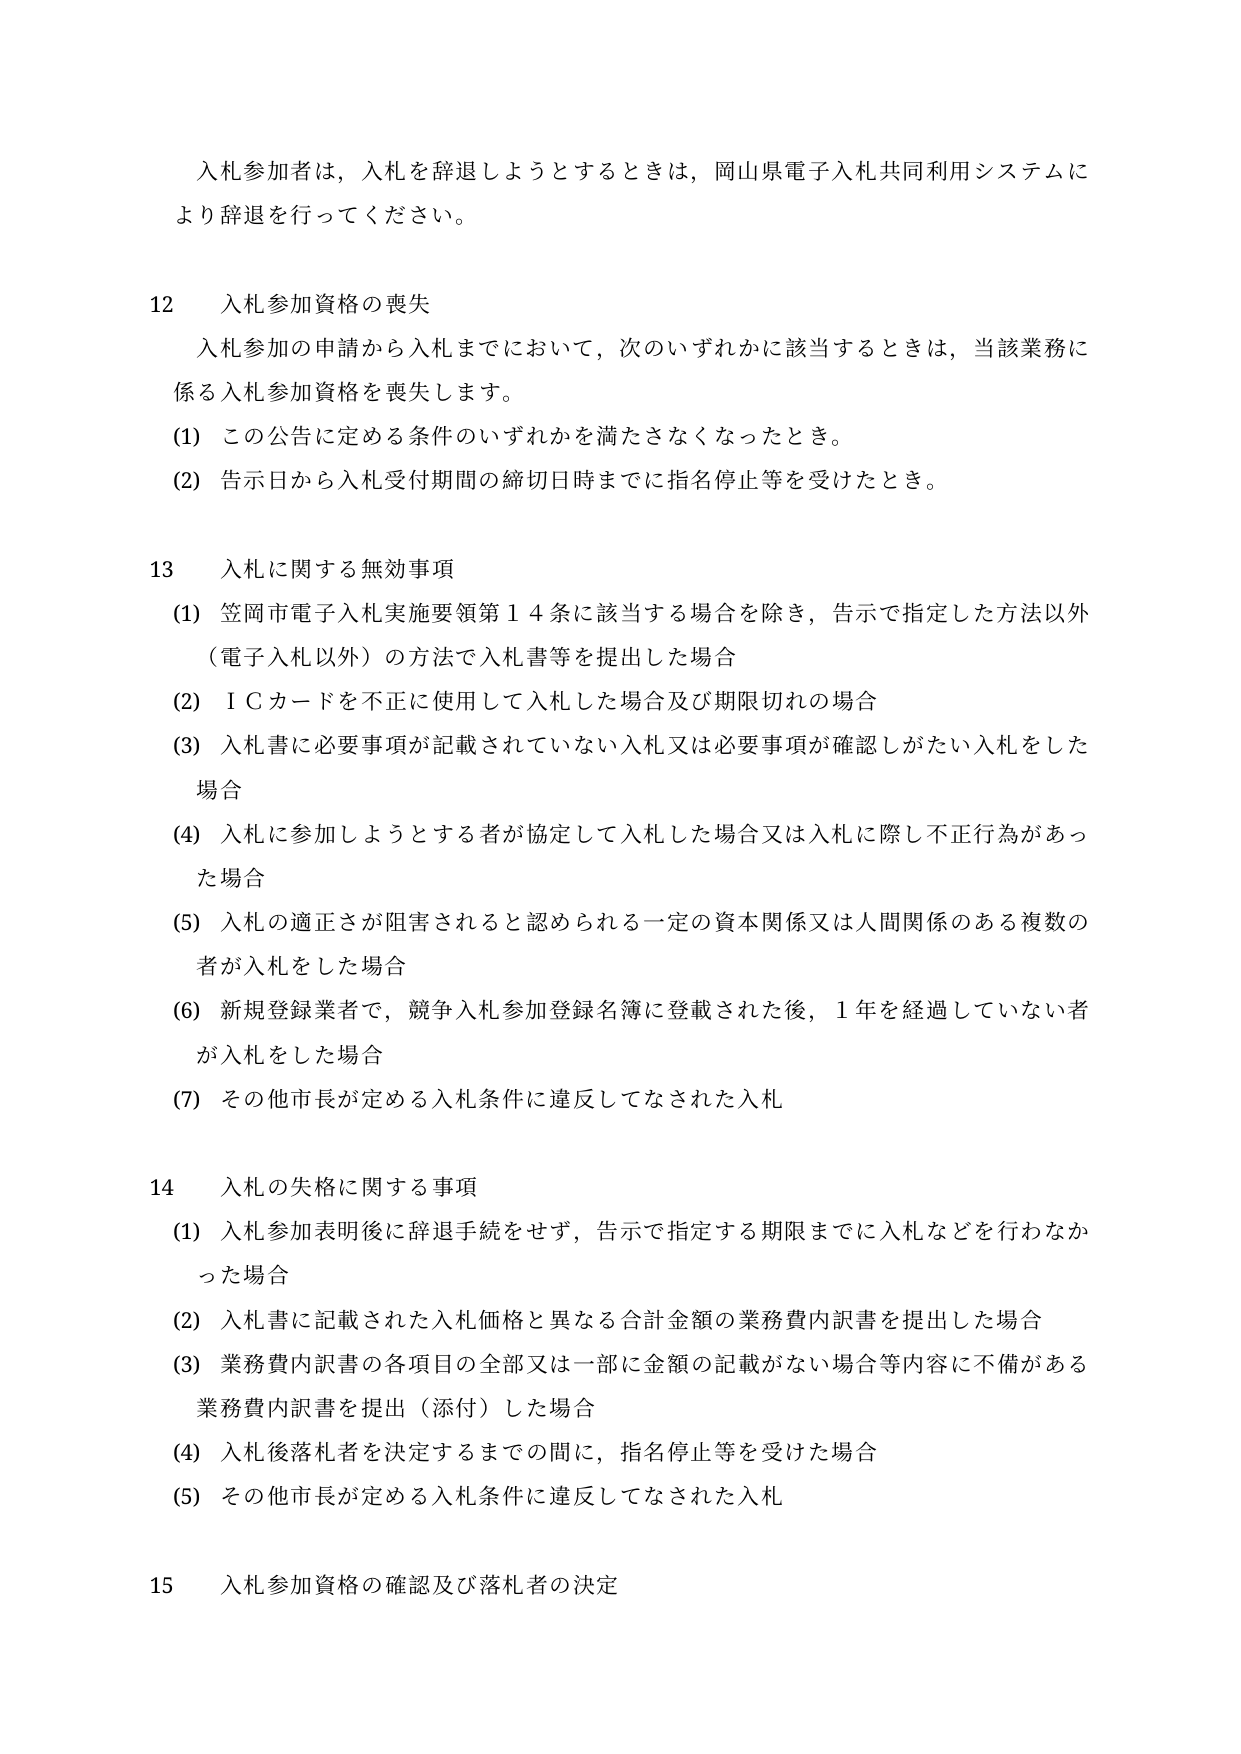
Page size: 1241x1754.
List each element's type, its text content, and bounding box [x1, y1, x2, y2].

text (4) 入札後落札者を決定するまでの間に，指名停止等を受けた場合 [171, 1429, 1091, 1473]
text (2) 告示日から入札受付期間の締切日時までに指名停止等を受けたとき。 [149, 457, 1091, 502]
text (3) 入札書に必要事項が記載されていない入札又は必要事項が確認しがたい入札をした場合 [171, 722, 1091, 811]
text 入札参加者は，入札を辞退しようとするときは，岡山県電子入札共同利用システムにより辞退を行ってください。 [149, 148, 1091, 237]
text (1) 入札参加表明後に辞退手続をせず，告示で指定する期限までに入札などを行わなかった場合 [171, 1208, 1091, 1297]
text (5) 入札の適正さが阻害されると認められる一定の資本関係又は人間関係のある複数の者が入札をした場合 [171, 899, 1091, 987]
text 12 入札参加資格の喪失 [149, 281, 1091, 325]
text (5) その他市長が定める入札条件に違反してなされた入札 [149, 1473, 1091, 1517]
text (2) 入札書に記載された入札価格と異なる合計金額の業務費内訳書を提出した場合 [171, 1297, 1091, 1341]
text 15 入札参加資格の確認及び落札者の決定 [149, 1562, 1091, 1606]
text 13 入札に関する無効事項 [149, 546, 1091, 590]
text (1) この公告に定める条件のいずれかを満たさなくなったとき。 [149, 413, 1091, 457]
text (4) 入札に参加しようとする者が協定して入札した場合又は入札に際し不正行為があった場合 [171, 811, 1091, 899]
text (6) 新規登録業者で，競争入札参加登録名簿に登載された後，１年を経過していない者が入札をした場合 [171, 987, 1091, 1076]
text (3) 業務費内訳書の各項目の全部又は一部に金額の記載がない場合等内容に不備がある業務費内訳書を提出（添付）した場合 [171, 1341, 1091, 1429]
text (1) 笠岡市電子入札実施要領第１４条に該当する場合を除き，告示で指定した方法以外（電子入札以外）の方法で入札書等を提出した場合 [171, 590, 1091, 678]
text (7) その他市長が定める入札条件に違反してなされた入札 [171, 1076, 1091, 1120]
text 入札参加の申請から入札までにおいて，次のいずれかに該当するときは，当該業務に係る入札参加資格を喪失します。 [171, 325, 1091, 413]
text 14 入札の失格に関する事項 [149, 1164, 1091, 1208]
text (2) ＩＣカードを不正に使用して入札した場合及び期限切れの場合 [171, 678, 1091, 722]
